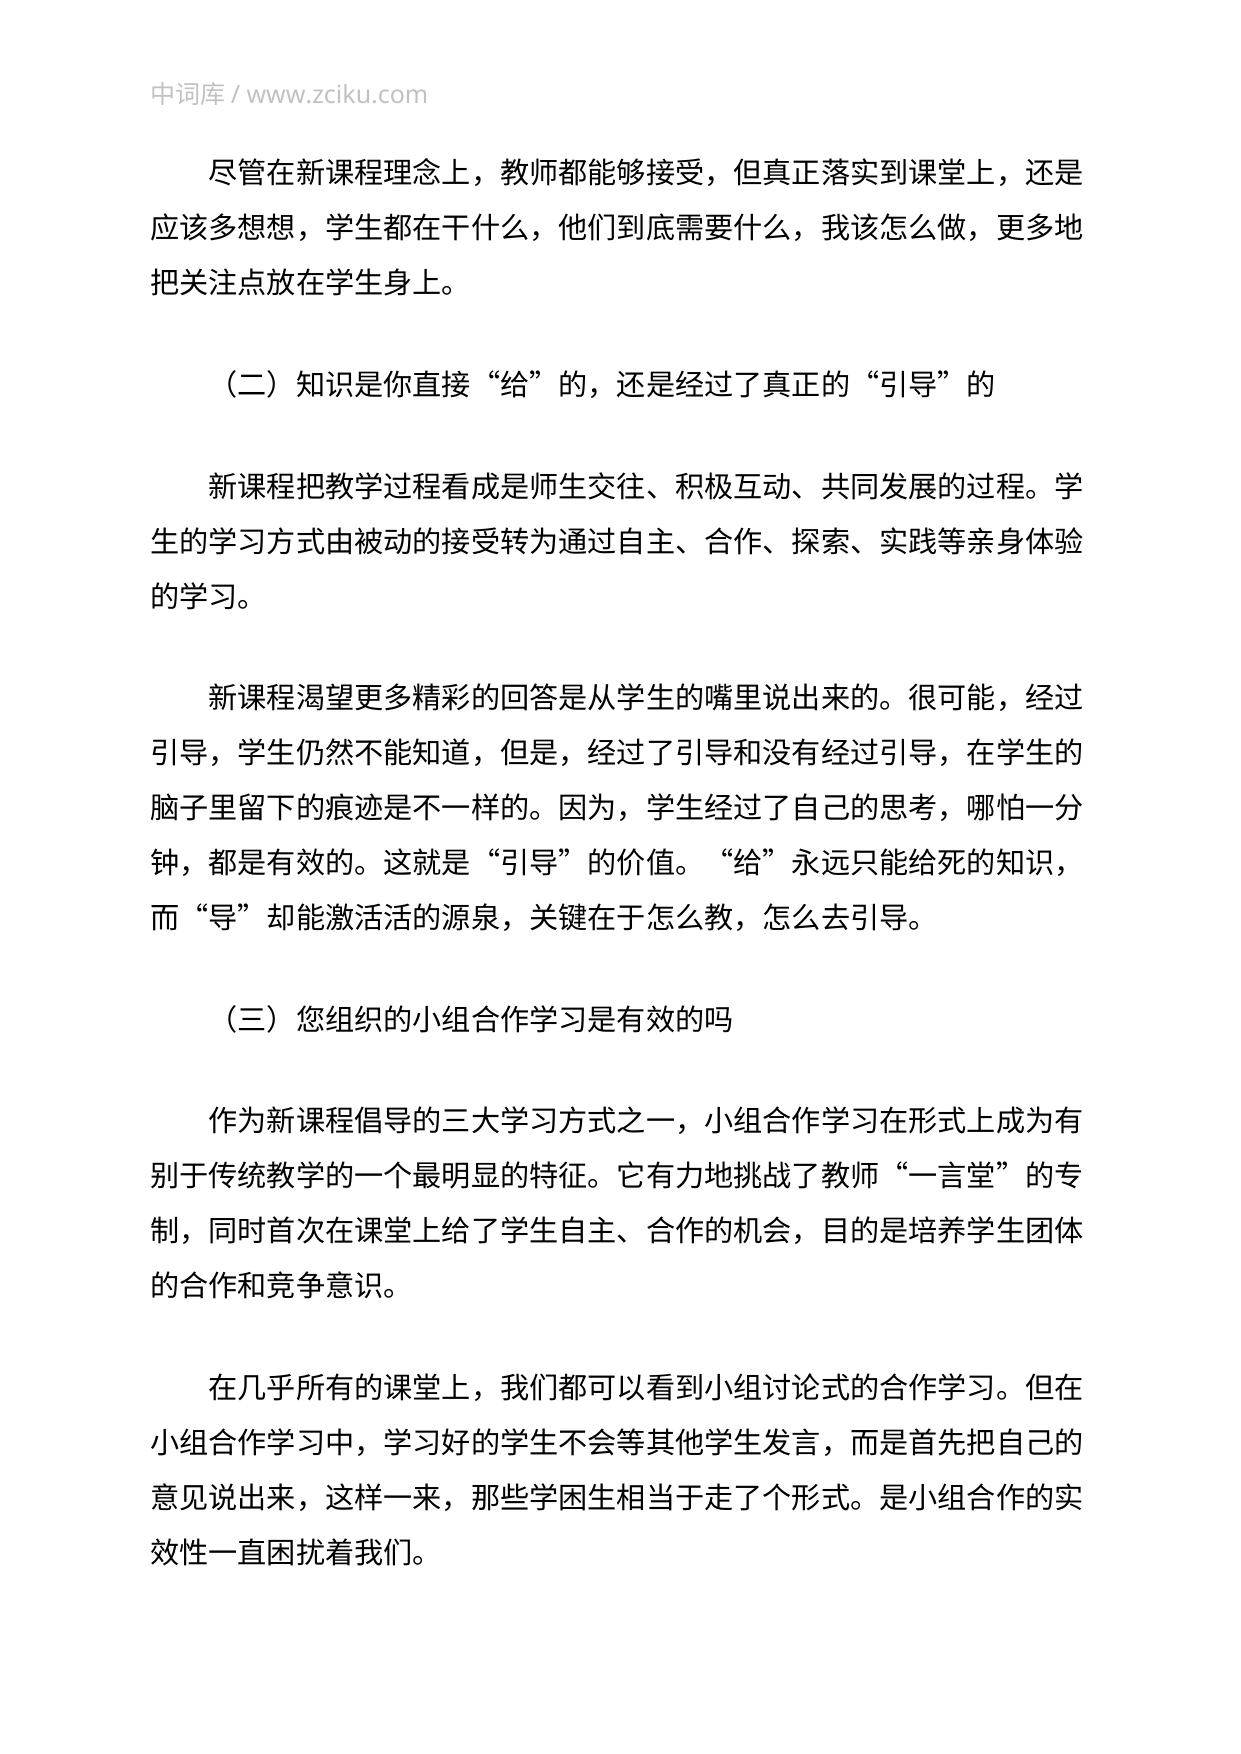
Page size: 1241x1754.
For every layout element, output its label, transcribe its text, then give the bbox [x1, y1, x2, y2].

text 新课程把教学过程看成是师生交往、积极互动、共同发展的过程。学生的学习方式由被动的接受转为通过自主、合作、探索、实践等亲身体验的学习。 [150, 463, 1090, 615]
text 新课程渴望更多精彩的回答是从学生的嘴里说出来的。很可能，经过引导，学生仍然不能知道，但是，经过了引导和没有经过引导，在学生的脑子里留下的痕迹是不一样的。因为，学生经过了自己的思考，哪怕一分钟，都是有效的。这就是“引导”的价值。“给”永远只能给死的知识，而“导”却能激活活的源泉，关键在于怎么教，怎么去引导。 [150, 675, 1090, 937]
text 作为新课程倡导的三大学习方式之一，小组合作学习在形式上成为有别于传统教学的一个最明显的特征。它有力地挑战了教师“一言堂”的专制，同时首次在课堂上给了学生自主、合作的机会，目的是培养学生团体的合作和竞争意识。 [150, 1098, 1090, 1305]
text 尽管在新课程理念上，教师都能够接受，但真正落实到课堂上，还是应该多想想，学生都在干什么，他们到底需要什么，我该怎么做，更多地把关注点放在学生身上。 [150, 150, 1090, 302]
text （三）您组织的小组合作学习是有效的吗 [150, 996, 1090, 1038]
text 在几乎所有的课堂上，我们都可以看到小组讨论式的合作学习。但在小组合作学习中，学习好的学生不会等其他学生发言，而是首先把自己的意见说出来，这样一来，那些学困生相当于走了个形式。是小组合作的实效性一直困扰着我们。 [150, 1364, 1090, 1571]
text （二）知识是你直接“给”的，还是经过了真正的“引导”的 [150, 362, 1090, 404]
